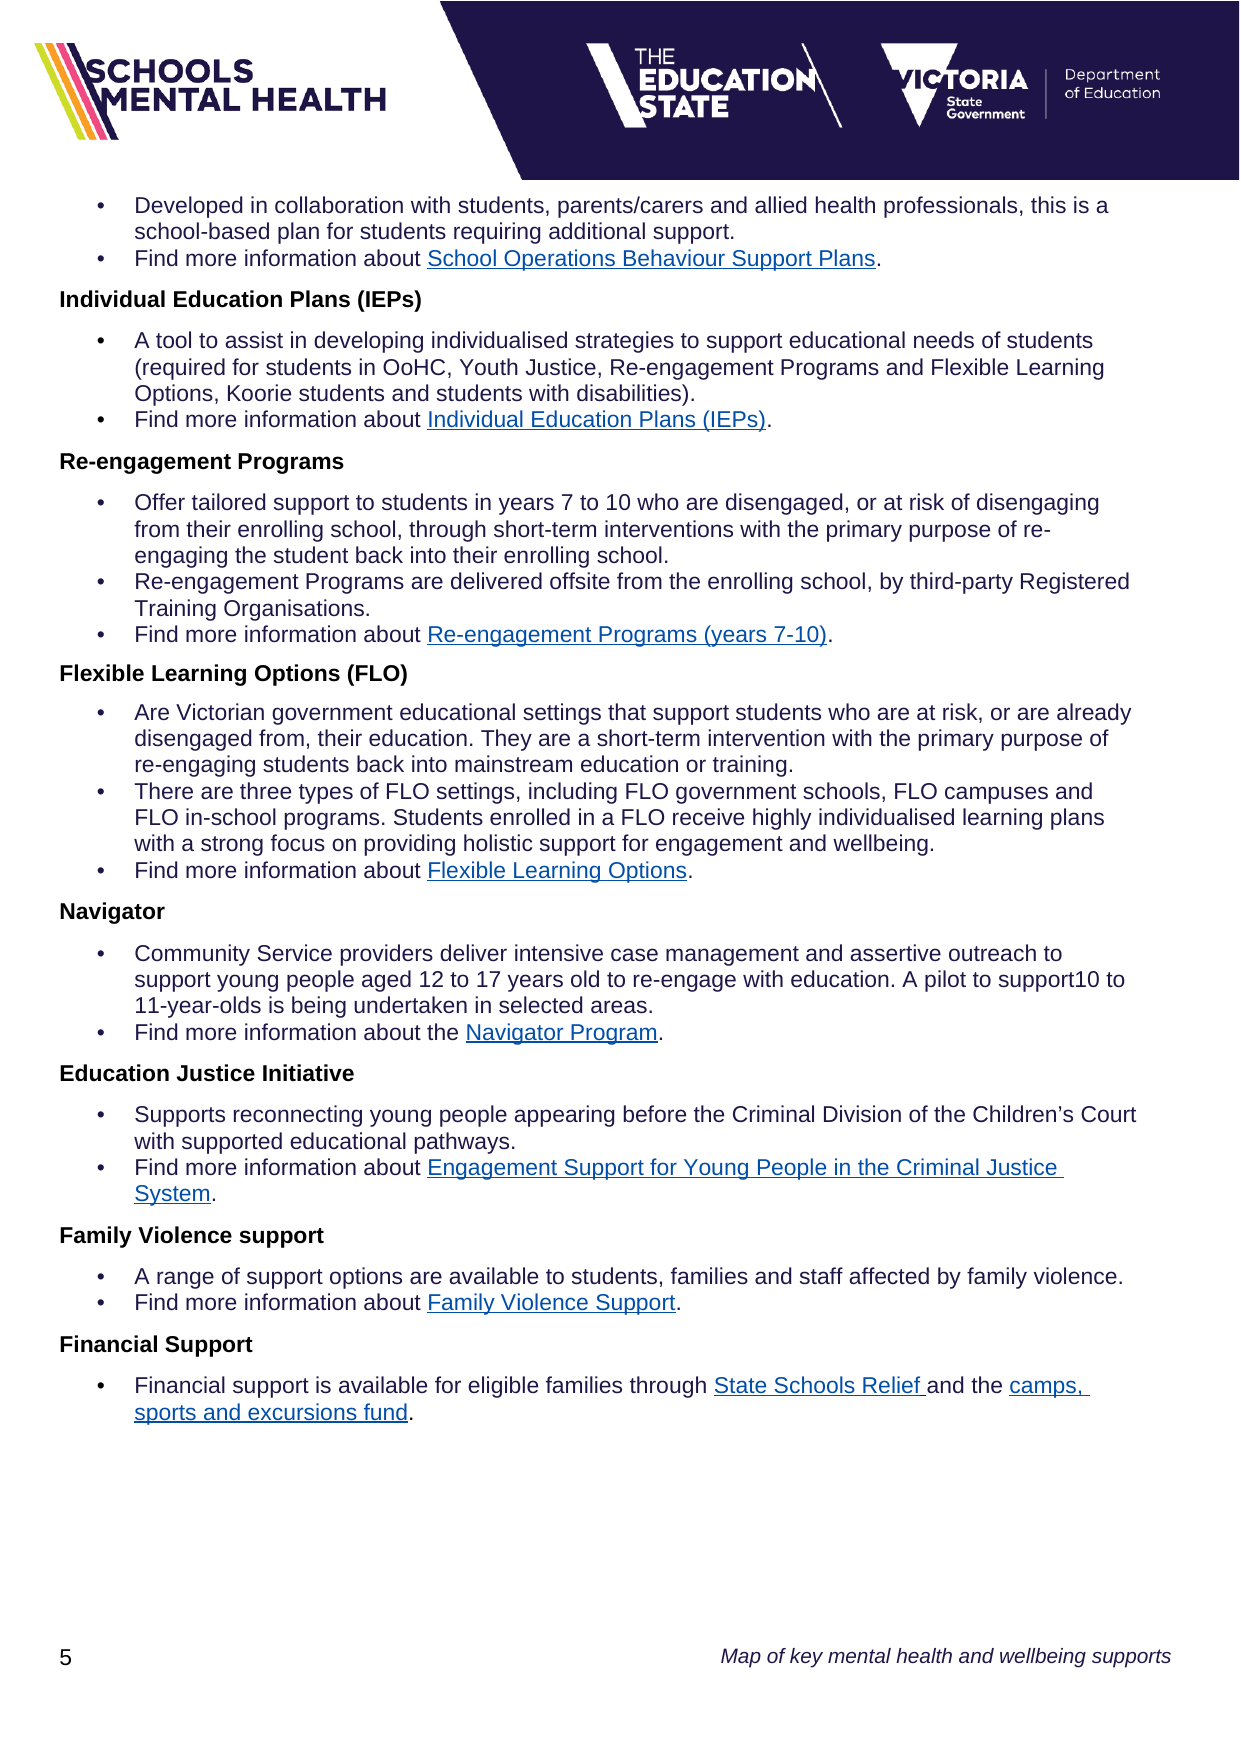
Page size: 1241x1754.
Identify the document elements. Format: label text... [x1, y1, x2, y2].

list Find more information about Family Violence Support. [97, 1289, 1138, 1316]
text Navigator [59, 898, 1138, 924]
list Financial support is available for eligible families through State Schools Relief and the camps, sports and excursions fund. [97, 1372, 1138, 1425]
list A tool to assist in developing individualised strategies to support educational needs of students (required for students in OoHC, Youth Justice, Re-engagement Programs and Flexible Learning Options, Koorie students and students with disabilities). [97, 327, 1138, 406]
list There are three types of FLO settings, including FLO government schools, FLO campuses and FLO in-school programs. Students enrolled in a FLO receive highly individualised learning plans with a strong focus on providing holistic support for engagement and wellbeing. [97, 778, 1138, 857]
text Flexible Learning Options (FLO) [59, 660, 1138, 686]
list Re-engagement Programs are delivered offsite from the enrolling school, by third-party Registered Training Organisations. [97, 568, 1138, 621]
list Are Victorian government educational settings that support students who are at risk, or are already disengaged from, their education. They are a short-term intervention with the primary purpose of re-engaging students back into mainstream education or training. [97, 699, 1138, 778]
text Education Justice Initiative [59, 1060, 1138, 1086]
list Find more information about Re-engagement Programs (years 7-10). [97, 621, 1138, 647]
list Find more information about the Navigator Program. [97, 1018, 1138, 1045]
list Find more information about Individual Education Plans (IEPs). [97, 406, 1138, 433]
list Community Service providers deliver intensive case management and assertive outreach to support young people aged 12 to 17 years old to re-engage with education. A pilot to support10 to 11-year-olds is being undertaken in selected areas. [97, 939, 1138, 1018]
text Financial Support [59, 1331, 1138, 1357]
text Re-engagement Programs [59, 448, 1138, 474]
picture [0, 1, 1240, 180]
list Supports reconnecting young people appearing before the Criminal Division of the Children’s Court with supported educational pathways. [97, 1101, 1138, 1154]
list Find more information about School Operations Behaviour Support Plans. [97, 245, 1138, 271]
text Family Violence support [59, 1222, 1138, 1248]
list Offer tailored support to students in years 7 to 10 who are disengaged, or at risk of disengaging from their enrolling school, through short-term interventions with the primary purpose of re-engaging the student back into their enrolling school. [97, 489, 1138, 568]
list Developed in collaboration with students, parents/carers and allied health professionals, this is a school-based plan for students requiring additional support. [97, 192, 1138, 245]
text Individual Education Plans (IEPs) [59, 286, 1138, 312]
list Find more information about Flexible Learning Options. [97, 857, 1138, 883]
list Find more information about Engagement Support for Young People in the Criminal Justice System. [97, 1154, 1138, 1207]
list A range of support options are available to students, families and staff affected by family violence. [97, 1263, 1138, 1289]
